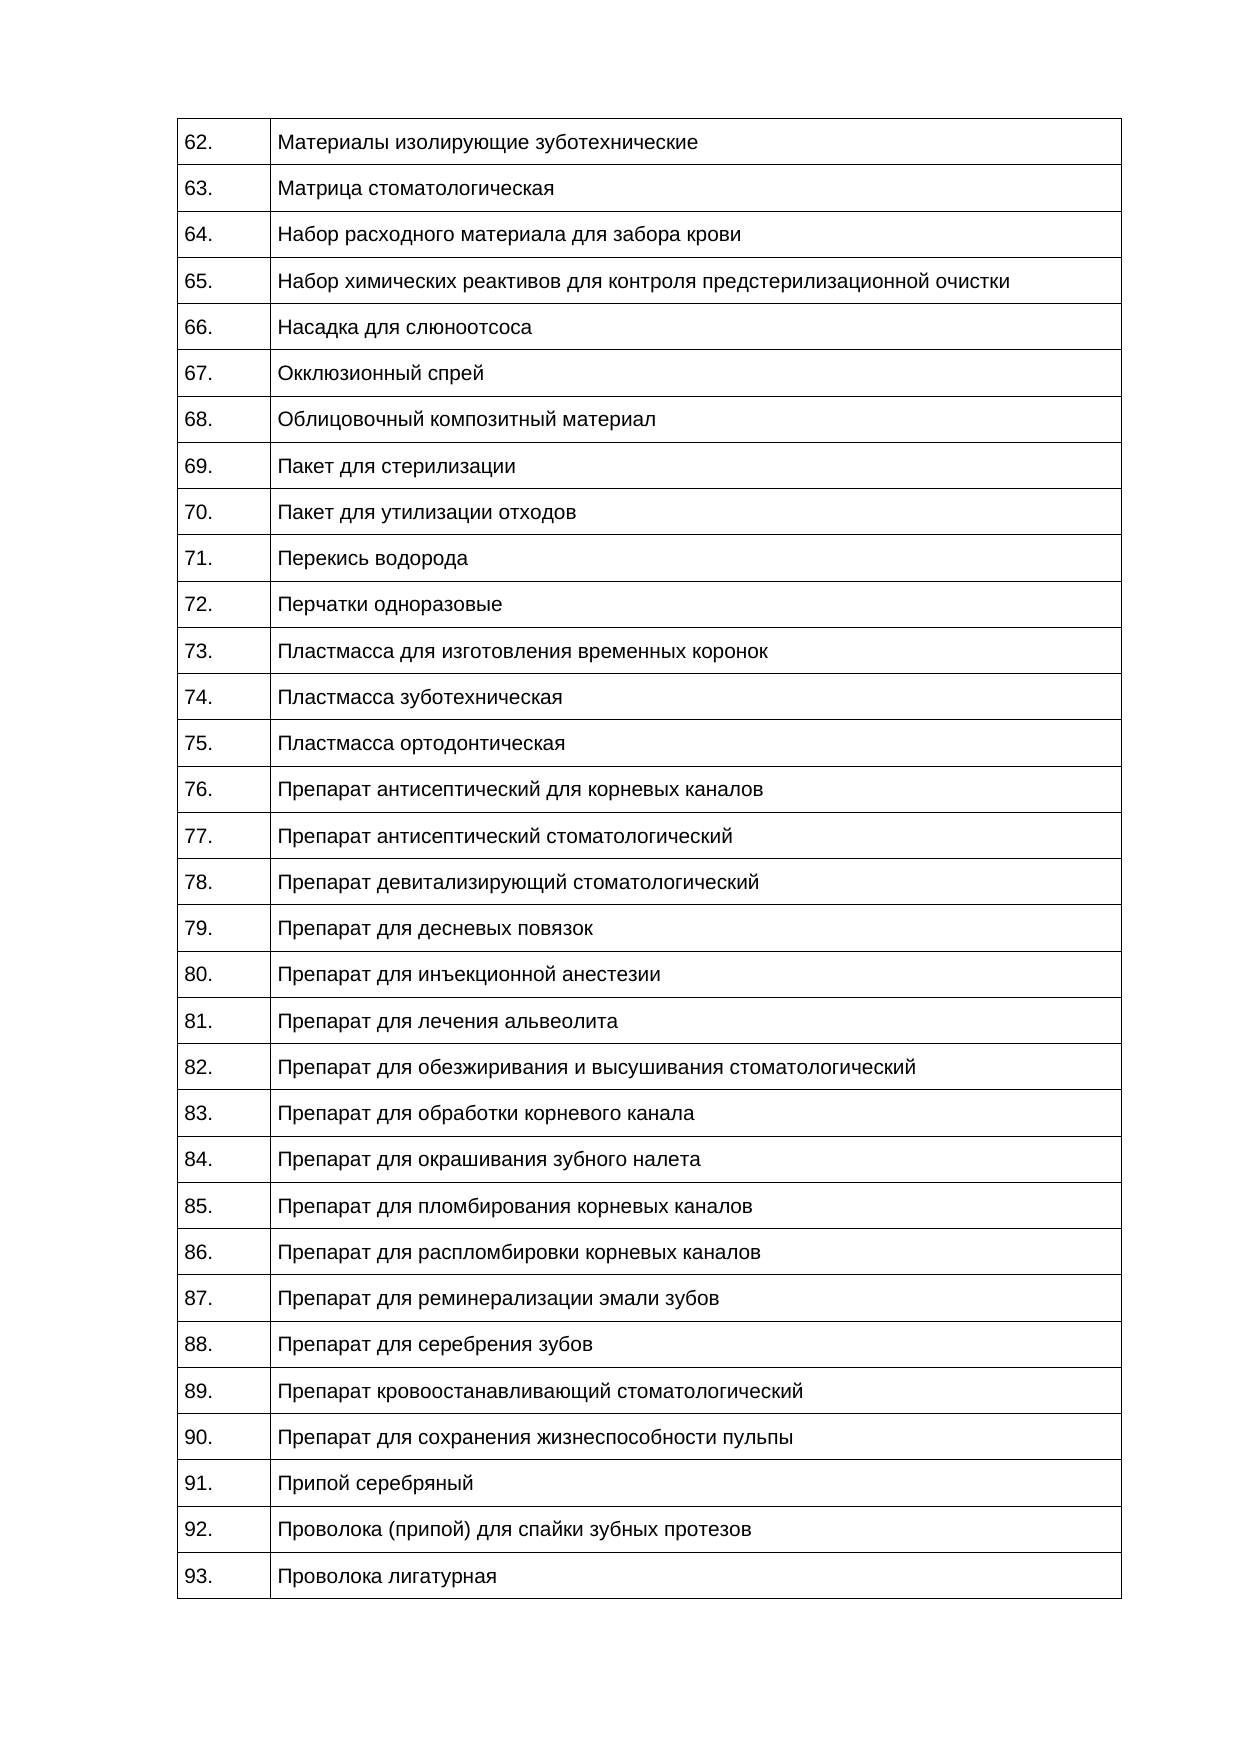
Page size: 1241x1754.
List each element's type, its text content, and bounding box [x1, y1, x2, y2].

table_cell 74. [178, 674, 270, 719]
table_cell Окклюзионный спрей [271, 350, 1121, 396]
table_cell 89. [178, 1368, 270, 1413]
table_cell 73. [178, 628, 270, 673]
table_cell 93. [178, 1553, 270, 1598]
table_cell Препарат для сохранения жизнеспособности пульпы [271, 1414, 1121, 1459]
table_cell 69. [178, 443, 270, 488]
table_cell 77. [178, 813, 270, 858]
table_cell Препарат антисептический для корневых каналов [271, 767, 1121, 812]
table_cell Препарат для инъекционной анестезии [271, 952, 1121, 997]
table_cell Препарат для пломбирования корневых каналов [271, 1183, 1121, 1228]
table_cell Припой серебряный [271, 1460, 1121, 1506]
table_cell Препарат для реминерализации эмали зубов [271, 1275, 1121, 1321]
table_cell 88. [178, 1322, 270, 1367]
table_cell Препарат для обработки корневого канала [271, 1090, 1121, 1136]
table_cell Проволока (припой) для спайки зубных протезов [271, 1507, 1121, 1552]
table_cell Облицовочный композитный материал [271, 397, 1121, 442]
table_cell 65. [178, 258, 270, 303]
table_cell 66. [178, 304, 270, 349]
table_cell 62. [178, 119, 270, 164]
table_cell 71. [178, 535, 270, 581]
table_cell 79. [178, 905, 270, 951]
table_cell 68. [178, 397, 270, 442]
table_cell Пластмасса для изготовления временных коронок [271, 628, 1121, 673]
table_cell Проволока лигатурная [271, 1553, 1121, 1598]
table_cell Пакет для стерилизации [271, 443, 1121, 488]
table_cell Пластмасса ортодонтическая [271, 720, 1121, 766]
table_cell 86. [178, 1229, 270, 1274]
table_cell 92. [178, 1507, 270, 1552]
table_cell Препарат девитализирующий стоматологический [271, 859, 1121, 904]
table_cell 85. [178, 1183, 270, 1228]
table_cell 83. [178, 1090, 270, 1136]
table_cell Материалы изолирующие зуботехнические [271, 119, 1121, 164]
table_cell 63. [178, 165, 270, 211]
table_cell Набор химических реактивов для контроля предстерилизационной очистки [271, 258, 1121, 303]
table_cell 70. [178, 489, 270, 534]
table_cell 78. [178, 859, 270, 904]
table_cell 75. [178, 720, 270, 766]
table_cell Препарат для серебрения зубов [271, 1322, 1121, 1367]
table_cell Препарат кровоостанавливающий стоматологический [271, 1368, 1121, 1413]
table_cell Пластмасса зуботехническая [271, 674, 1121, 719]
table_cell 84. [178, 1137, 270, 1182]
table_cell Препарат для лечения альвеолита [271, 998, 1121, 1043]
table_cell 87. [178, 1275, 270, 1321]
table_cell Препарат для десневых повязок [271, 905, 1121, 951]
table_cell Набор расходного материала для забора крови [271, 212, 1121, 257]
table_cell 80. [178, 952, 270, 997]
table_cell 76. [178, 767, 270, 812]
table_cell Матрица стоматологическая [271, 165, 1121, 211]
table_cell 91. [178, 1460, 270, 1506]
table_cell Препарат для распломбировки корневых каналов [271, 1229, 1121, 1274]
table_cell 64. [178, 212, 270, 257]
table_cell 67. [178, 350, 270, 396]
table_cell Препарат антисептический стоматологический [271, 813, 1121, 858]
table_cell 90. [178, 1414, 270, 1459]
table_cell Перчатки одноразовые [271, 582, 1121, 627]
table_cell 72. [178, 582, 270, 627]
table_cell 82. [178, 1044, 270, 1089]
table_cell Перекись водорода [271, 535, 1121, 581]
table_cell Пакет для утилизации отходов [271, 489, 1121, 534]
table_cell Насадка для слюноотсоса [271, 304, 1121, 349]
table_cell Препарат для обезжиривания и высушивания стоматологический [271, 1044, 1121, 1089]
table_cell 81. [178, 998, 270, 1043]
table_cell Препарат для окрашивания зубного налета [271, 1137, 1121, 1182]
